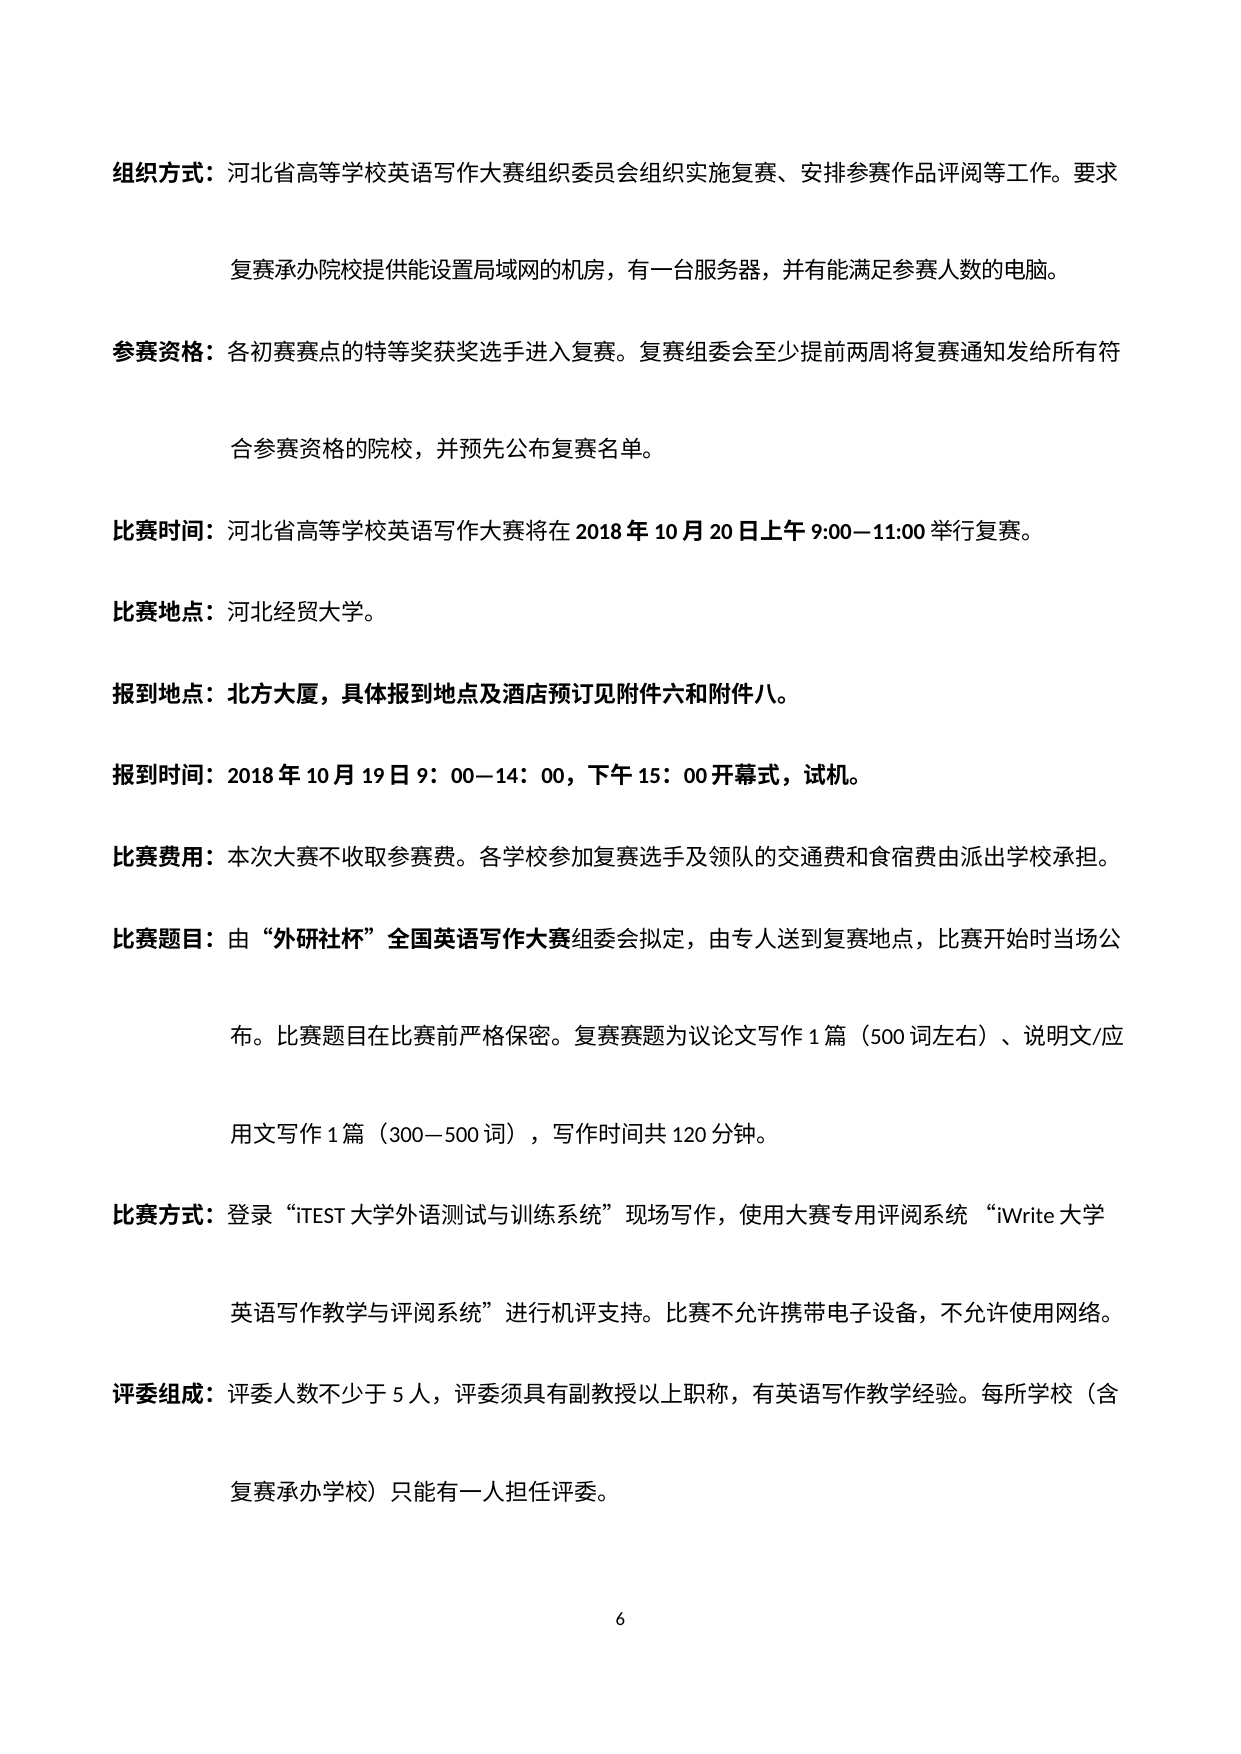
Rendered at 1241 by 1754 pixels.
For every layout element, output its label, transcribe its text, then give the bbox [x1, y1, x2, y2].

text 参赛资格：各初赛赛点的特等奖获奖选手进入复赛。复赛组委会至少提前两周将复赛通知发给所有符合参赛资格的院校，并预先公布复赛名单。 [112, 318, 1128, 480]
text 报到时间：2018年10月19日9：00—14：00，下午15：00开幕式，试机。 [112, 741, 1128, 806]
text 比赛题目：由“外研社杯”全国英语写作大赛组委会拟定，由专人送到复赛地点，比赛开始时当场公布。比赛题目在比赛前严格保密。复赛赛题为议论文写作1篇（500词左右）、说明文/应用文写作1篇（300—500词），写作时间共120分钟。 [112, 904, 1128, 1164]
text 比赛费用：本次大赛不收取参赛费。各学校参加复赛选手及领队的交通费和食宿费由派出学校承担。 [112, 823, 1128, 888]
text 比赛方式：登录“iTEST大学外语测试与训练系统”现场写作，使用大赛专用评阅系统 “iWrite大学英语写作教学与评阅系统”进行机评支持。比赛不允许携带电子设备，不允许使用网络。 [112, 1181, 1128, 1344]
text 比赛时间：河北省高等学校英语写作大赛将在2018年10月20日上午9:00—11:00举行复赛。 [112, 497, 1128, 562]
text 比赛地点：河北经贸大学。 [112, 578, 1128, 643]
text 组织方式：河北省高等学校英语写作大赛组织委员会组织实施复赛、安排参赛作品评阅等工作。要求复赛承办院校提供能设置局域网的机房，有一台服务器，并有能满足参赛人数的电脑。 [112, 139, 1128, 301]
text 报到地点：北方大厦，具体报到地点及酒店预订见附件六和附件八。 [112, 660, 1128, 725]
text 评委组成：评委人数不少于5人，评委须具有副教授以上职称，有英语写作教学经验。每所学校（含复赛承办学校）只能有一人担任评委。 [112, 1360, 1128, 1523]
